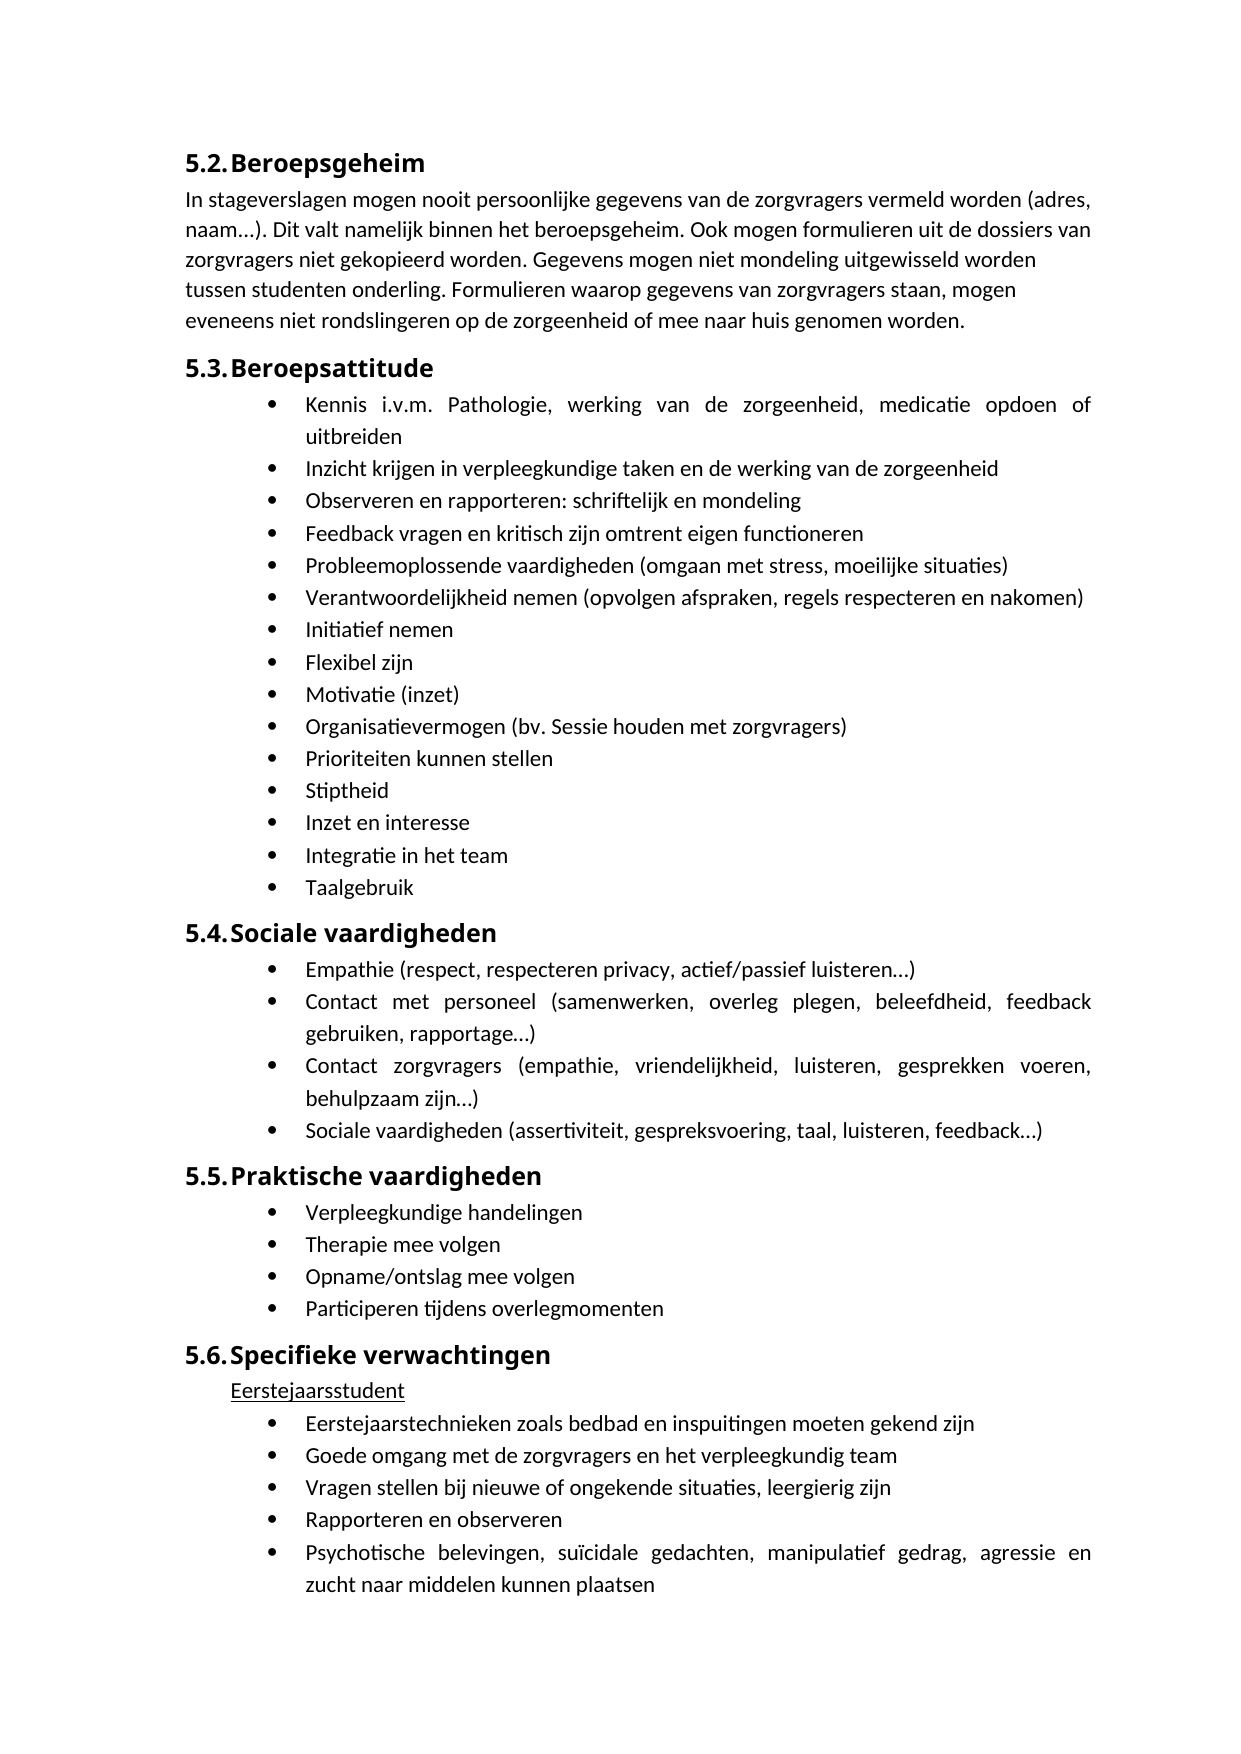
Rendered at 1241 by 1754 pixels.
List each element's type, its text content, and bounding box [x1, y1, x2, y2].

list Kennis i.v.m. Pathologie, werking van de zorgeenheid, medicatie opdoen of uitbreiden [268, 390, 1093, 450]
list Observeren en rapporteren: schriftelijk en mondeling [268, 487, 1093, 515]
list Probleemoplossende vaardigheden (omgaan met stress, moeilijke situaties) [268, 551, 1093, 579]
list Vragen stellen bij nieuwe of ongekende situaties, leergierig zijn [268, 1473, 1093, 1501]
list Feedback vragen en kritisch zijn omtrent eigen functioneren [268, 519, 1093, 547]
list Contact zorgvragers (empathie, vriendelijkheid, luisteren, gesprekken voeren, behulpzaam zijn…) [268, 1052, 1093, 1112]
list Stiptheid [268, 776, 1093, 804]
subtitle Sociale vaardigheden [185, 918, 1093, 949]
list Verantwoordelijkheid nemen (opvolgen afspraken, regels respecteren en nakomen) [268, 583, 1093, 611]
list Rapporteren en observeren [268, 1505, 1093, 1533]
list Eerstejaarstechnieken zoals bedbad en inspuitingen moeten gekend zijn [268, 1409, 1093, 1437]
list Taalgebruik [268, 873, 1093, 901]
text Eerstejaarsstudent [230, 1377, 1093, 1405]
list Prioriteiten kunnen stellen [268, 744, 1093, 772]
subtitle Beroepsattitude [185, 353, 1093, 384]
list Integratie in het team [268, 841, 1093, 869]
list Verpleegkundige handelingen [268, 1198, 1093, 1226]
text In stageverslagen mogen nooit persoonlijke gegevens van de zorgvragers vermeld worden (adres, naam...). Dit valt namelijk binnen het beroepsgeheim. Ook mogen formulieren uit de dossiers van zorgvragers niet gekopieerd worden. Gegevens mogen niet mondeling uitgewisseld worden tussen studenten onderling. Formulieren waarop gegevens van zorgvragers staan, mogen eveneens niet rondslingeren op de zorgeenheid of mee naar huis genomen worden. [185, 185, 1093, 334]
subtitle Beroepsgeheim [185, 148, 1093, 179]
list Organisatievermogen (bv. Sessie houden met zorgvragers) [268, 712, 1093, 740]
list Sociale vaardigheden (assertiviteit, gespreksvoering, taal, luisteren, feedback…) [268, 1116, 1093, 1144]
list Participeren tijdens overlegmomenten [268, 1294, 1093, 1323]
list Psychotische belevingen, suïcidale gedachten, manipulatief gedrag, agressie en zucht naar middelen kunnen plaatsen [268, 1538, 1093, 1598]
list Opname/ontslag mee volgen [268, 1262, 1093, 1290]
list Empathie (respect, respecteren privacy, actief/passief luisteren…) [268, 955, 1093, 983]
list Initiatief nemen [268, 615, 1093, 643]
subtitle Praktische vaardigheden [185, 1161, 1093, 1192]
list Goede omgang met de zorgvragers en het verpleegkundig team [268, 1441, 1093, 1469]
list Inzicht krijgen in verpleegkundige taken en de werking van de zorgeenheid [268, 454, 1093, 482]
list Motivatie (inzet) [268, 680, 1093, 708]
list Inzet en interesse [268, 808, 1093, 837]
list Flexibel zijn [268, 648, 1093, 676]
list Contact met personeel (samenwerken, overleg plegen, beleefdheid, feedback gebruiken, rapportage…) [268, 987, 1093, 1047]
list Therapie mee volgen [268, 1230, 1093, 1258]
subtitle Specifieke verwachtingen [185, 1339, 1093, 1370]
